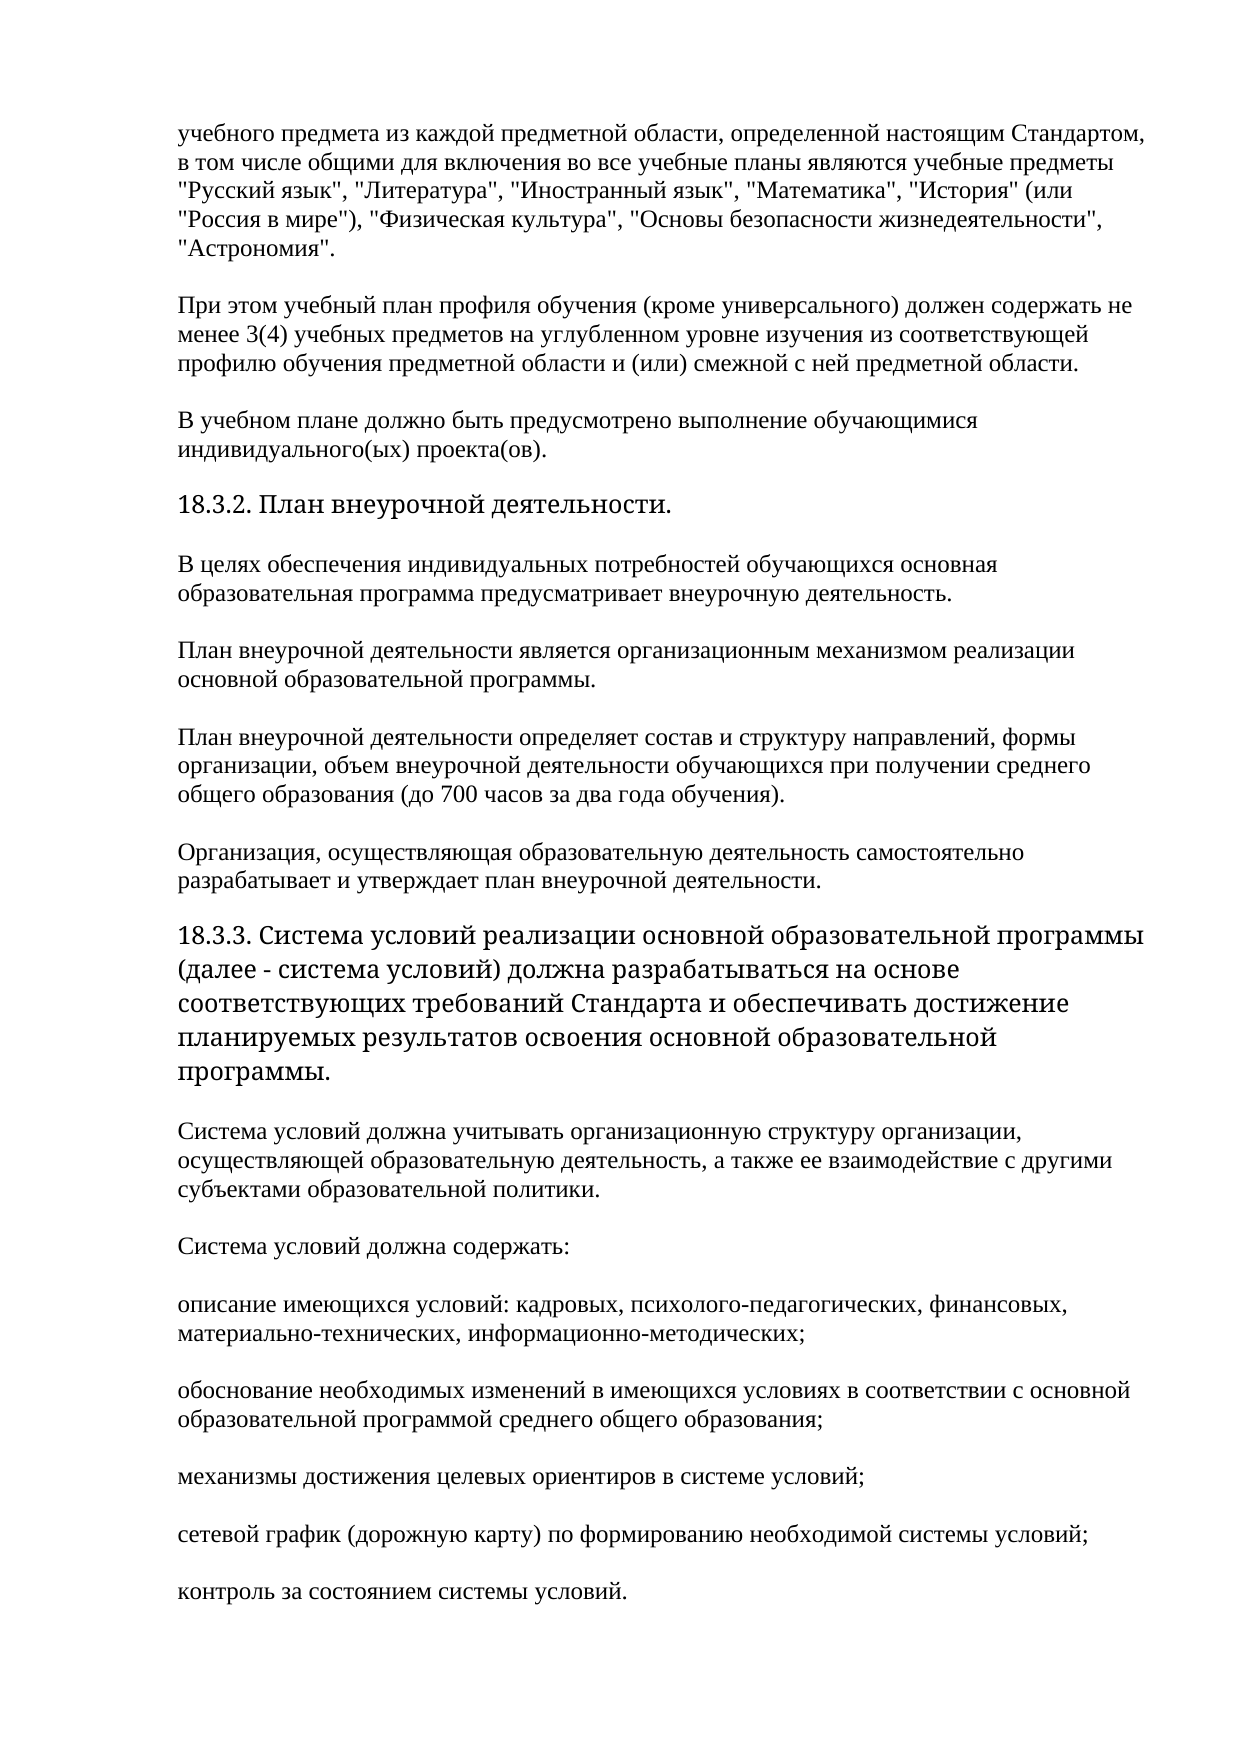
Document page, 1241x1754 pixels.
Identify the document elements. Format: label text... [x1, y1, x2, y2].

text 18.3.2. План внеурочной деятельности. В целях обеспечения индивидуальных потребностей обучающихся основная образовательная программа предусматривает внеурочную деятельность. План внеурочной деятельности является организационным механизмом реализации основной образовательной программы. План внеурочной деятельности определяет состав и структуру направлений, формы организации, объем внеурочной деятельности обучающихся при получении среднего общего образования (до 700 часов за два года обучения). Организация, осуществляющая образовательную деятельность самостоятельно разрабатывает и утверждает план внеурочной деятельности. [177, 486, 1152, 894]
text 18.3.3. Система условий реализации основной образовательной программы (далее - система условий) должна разрабатываться на основе соответствующих требований Стандарта и обеспечивать достижение планируемых результатов освоения основной образовательной программы. Система условий должна учитывать организационную структуру организации, осуществляющей образовательную деятельность, а также ее взаимодействие с другими субъектами образовательной политики. Система условий должна содержать: описание имеющихся условий: кадровых, психолого-педагогических, финансовых, материально-технических, информационно-методических; обоснование необходимых изменений в имеющихся условиях в соответствии с основной образовательной программой среднего общего образования; механизмы достижения целевых ориентиров в системе условий; сетевой график (дорожную карту) по формированию необходимой системы условий; контроль за состоянием системы условий. [177, 917, 1152, 1605]
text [177, 118, 1152, 463]
